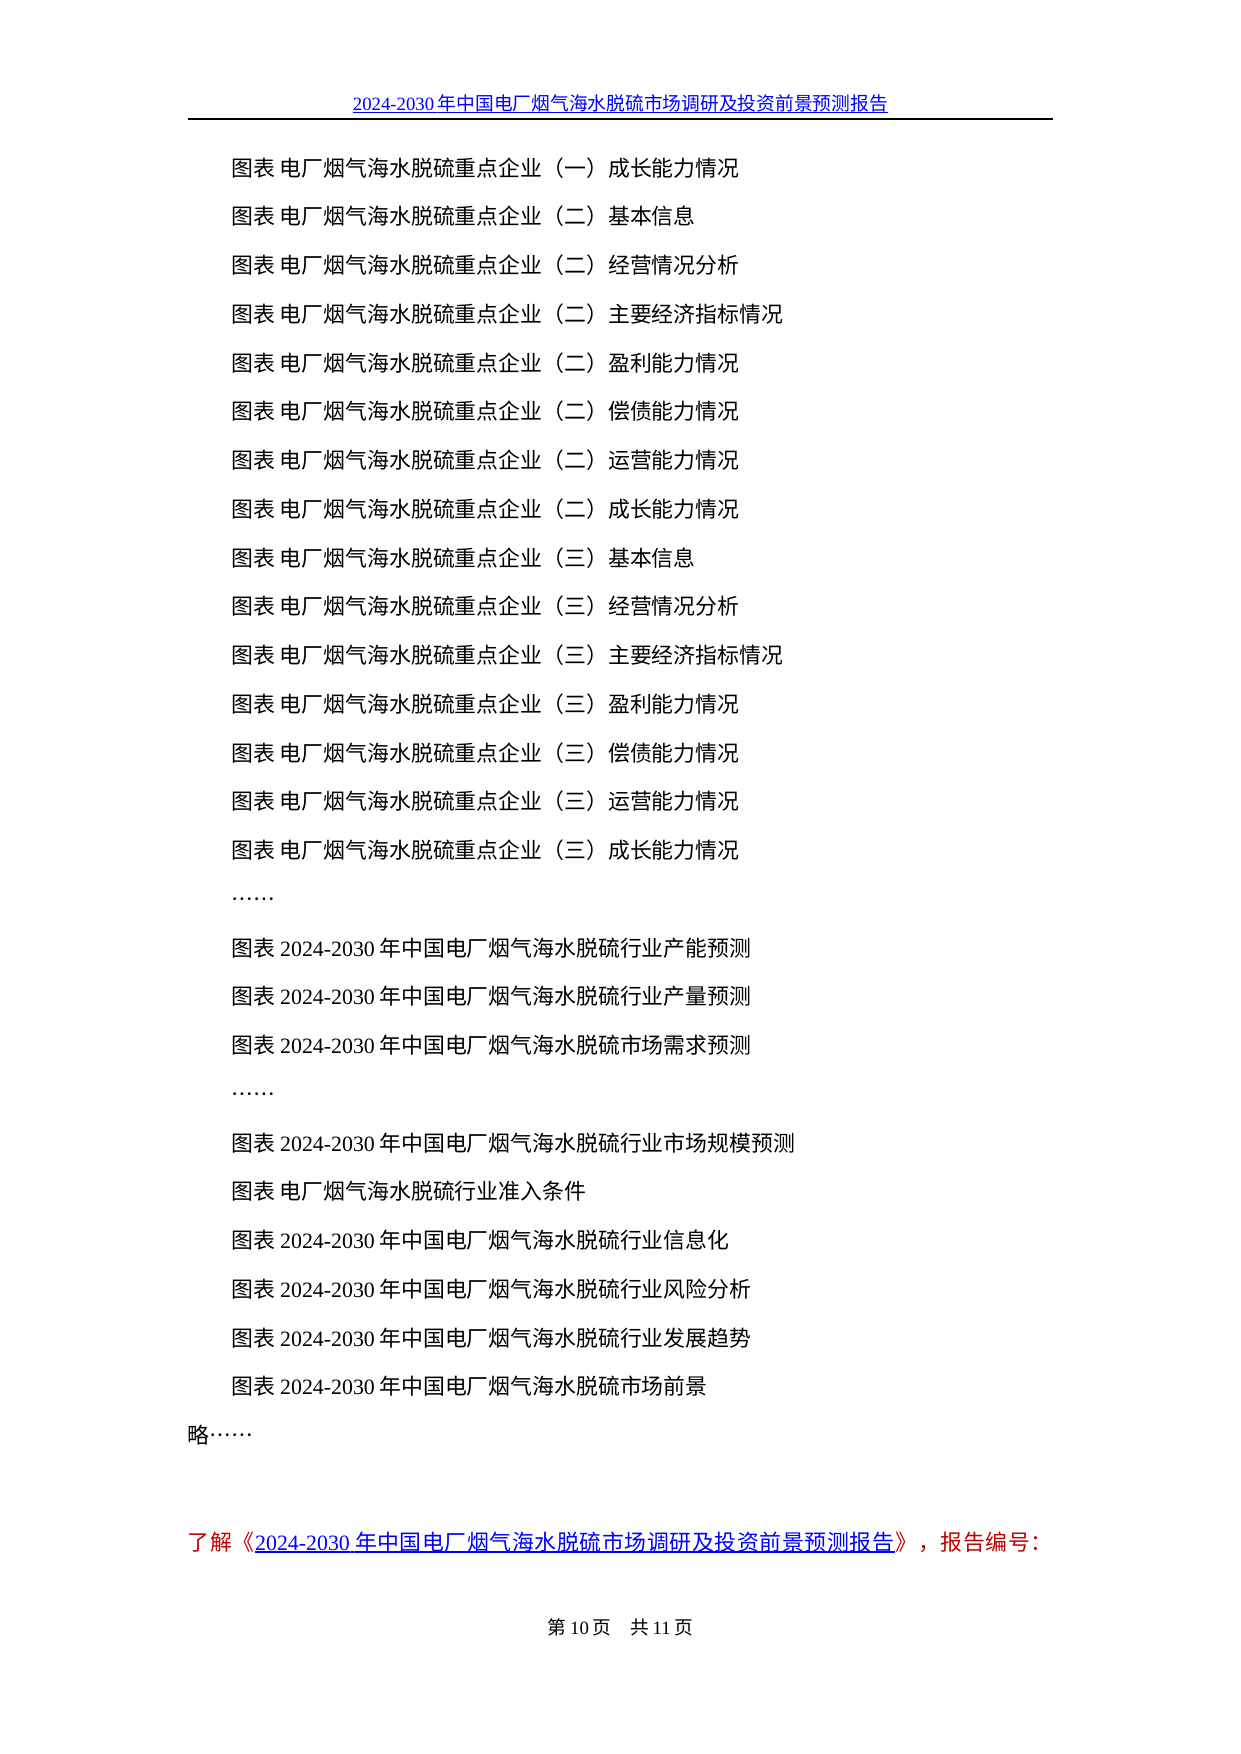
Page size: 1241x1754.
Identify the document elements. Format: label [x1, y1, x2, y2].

text [187, 1524, 1053, 1557]
text [187, 150, 1053, 1450]
